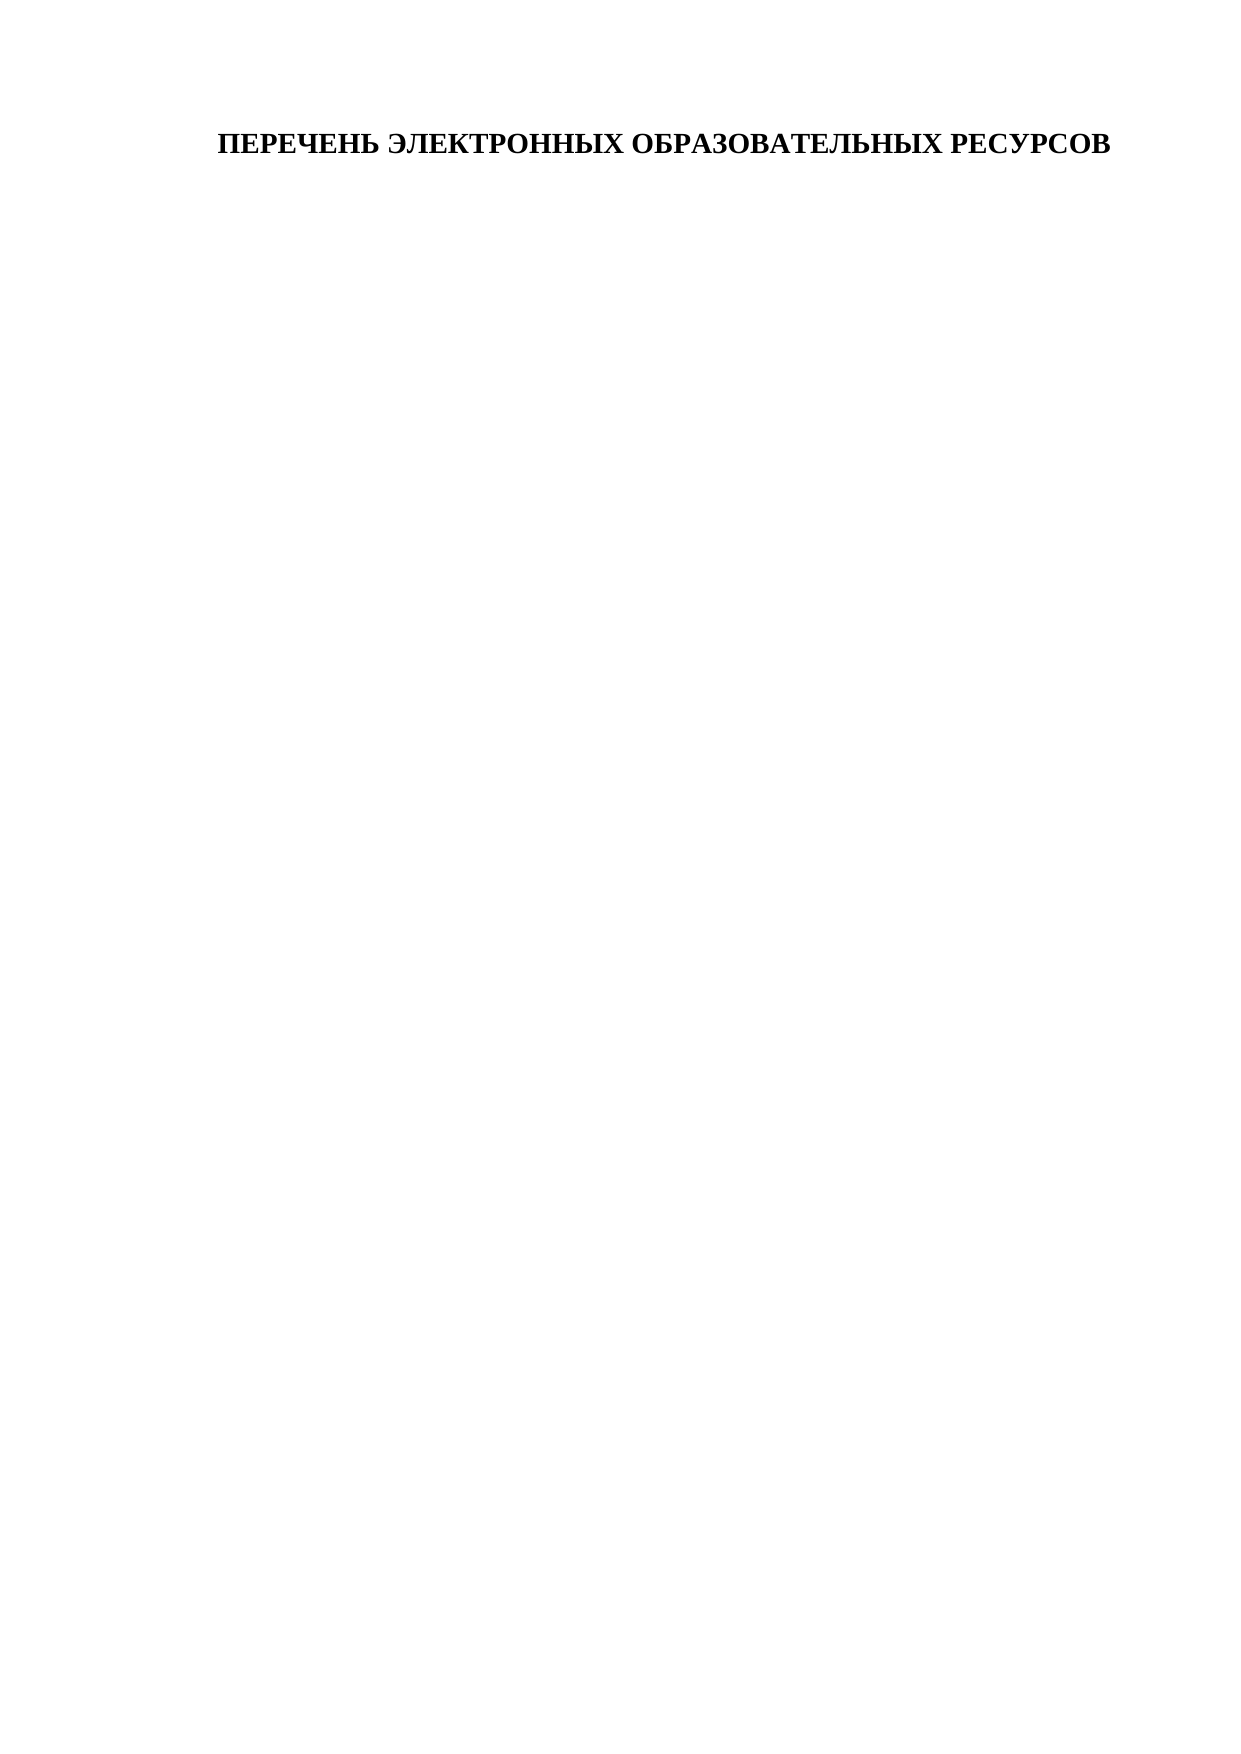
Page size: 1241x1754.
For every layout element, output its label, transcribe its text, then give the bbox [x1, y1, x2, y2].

text ПЕРЕЧЕНЬ ЭЛЕКТРОННЫХ ОБРАЗОВАТЕЛЬНЫХ РЕСУРСОВ [177, 118, 1152, 162]
